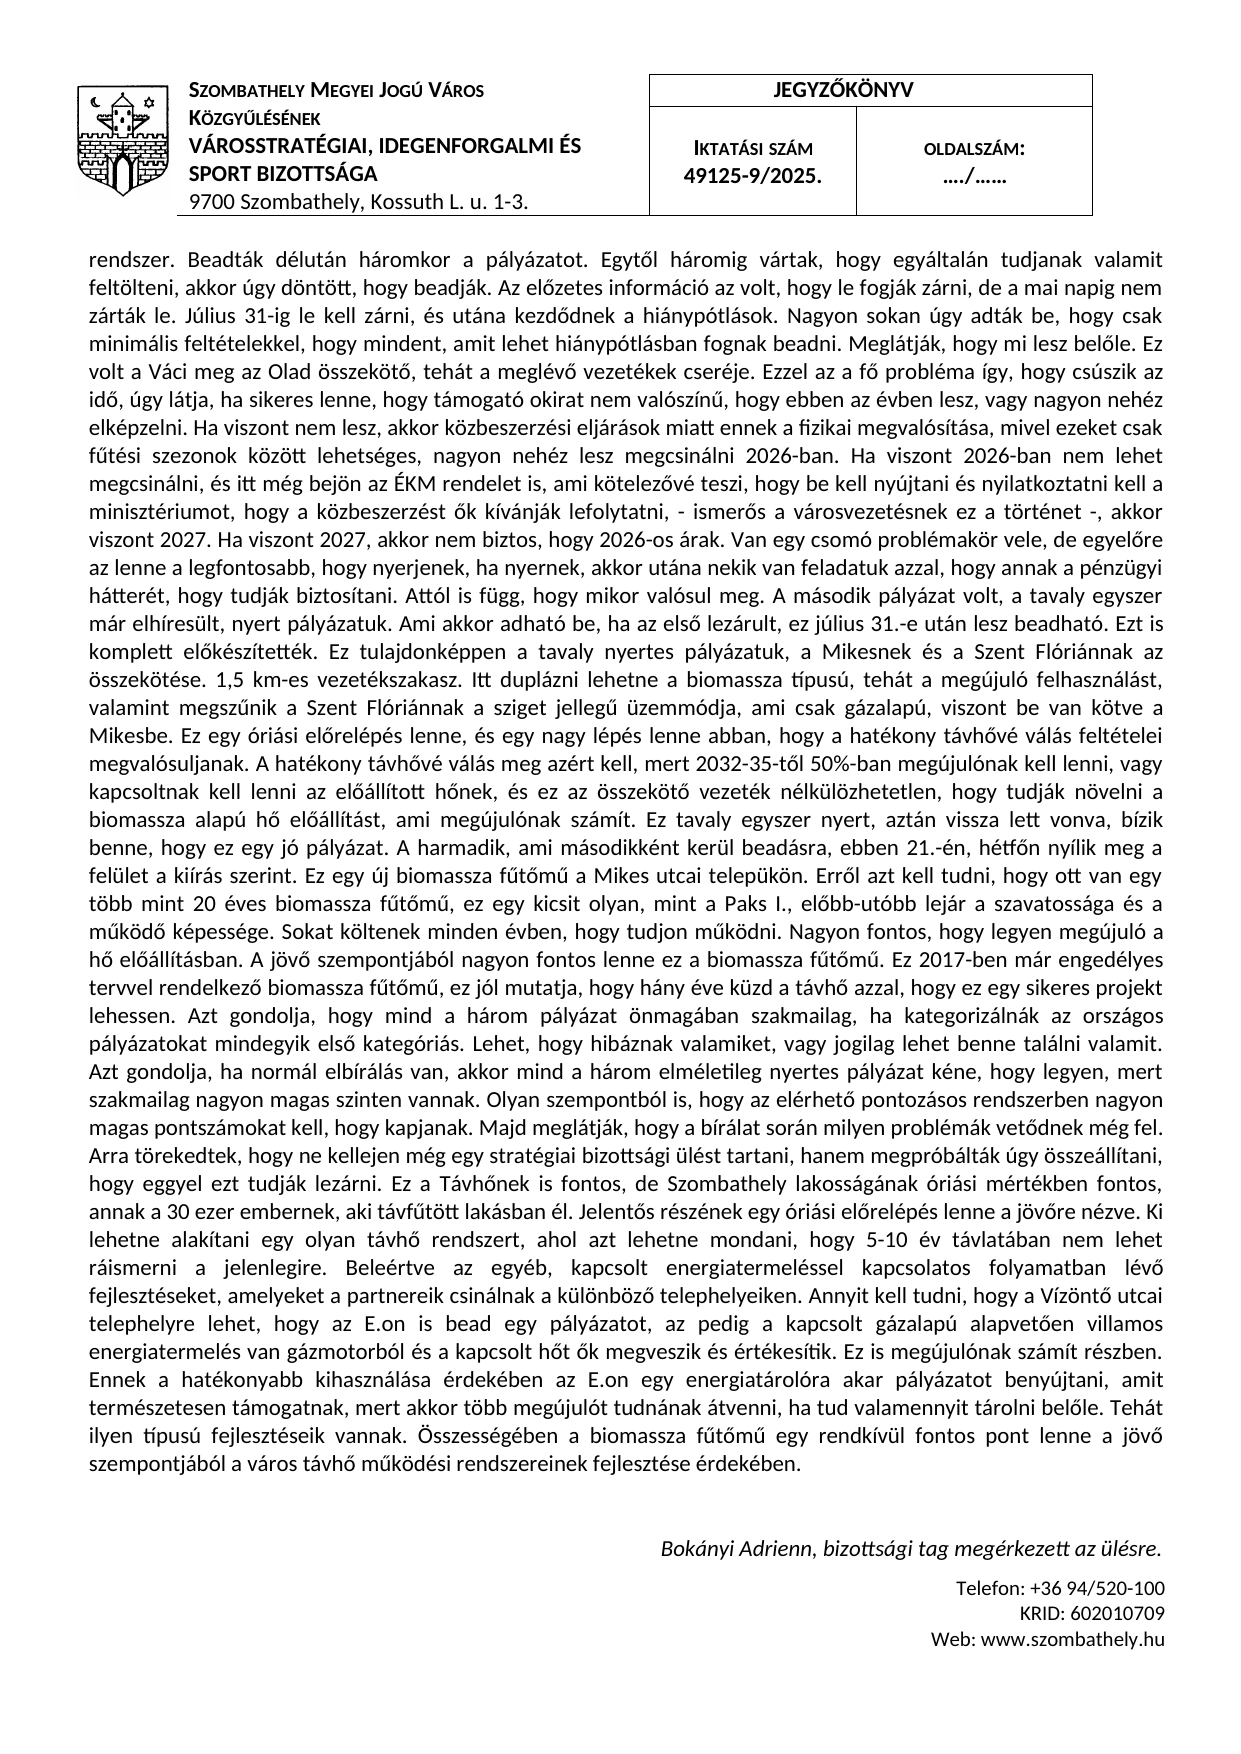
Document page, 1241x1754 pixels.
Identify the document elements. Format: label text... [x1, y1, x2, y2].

text Bokányi Adrienn, bizottsági tag megérkezett az ülésre. [89, 1534, 1165, 1562]
picture [75, 82, 173, 199]
